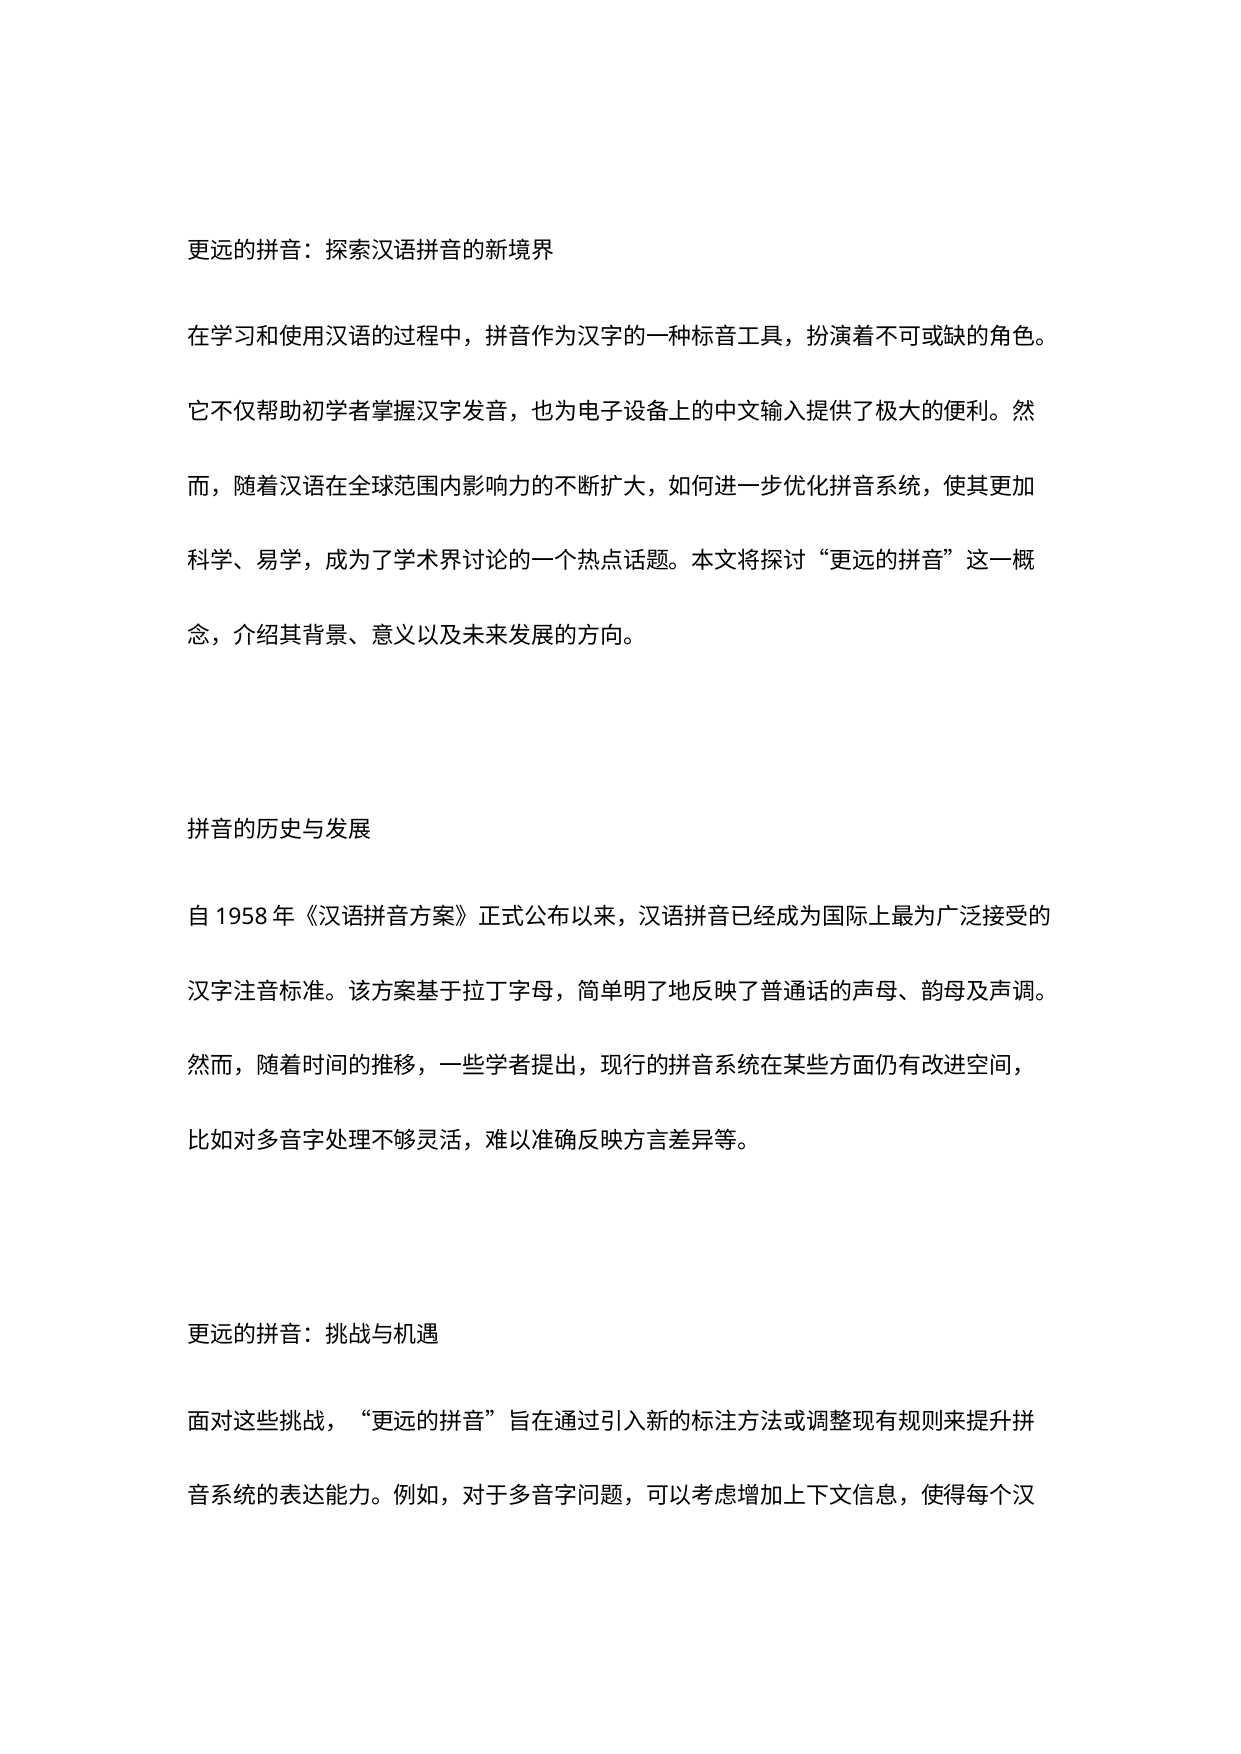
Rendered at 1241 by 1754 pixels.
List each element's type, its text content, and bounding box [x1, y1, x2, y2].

text 更远的拼音：挑战与机遇 [187, 1300, 1053, 1365]
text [187, 1387, 1053, 1527]
text 在学习和使用汉语的过程中，拼音作为汉字的一种标音工具，扮演着不可或缺的角色。它不仅帮助初学者掌握汉字发音，也为电子设备上的中文输入提供了极大的便利。然而，随着汉语在全球范围内影响力的不断扩大，如何进一步优化拼音系统，使其更加科学、易学，成为了学术界讨论的一个热点话题。本文将探讨“更远的拼音”这一概念，介绍其背景、意义以及未来发展的方向。 [187, 302, 1053, 666]
text 更远的拼音：探索汉语拼音的新境界 [187, 216, 1053, 281]
text 自1958年《汉语拼音方案》正式公布以来，汉语拼音已经成为国际上最为广泛接受的汉字注音标准。该方案基于拉丁字母，简单明了地反映了普通话的声母、韵母及声调。然而，随着时间的推移，一些学者提出，现行的拼音系统在某些方面仍有改进空间，比如对多音字处理不够灵活，难以准确反映方言差异等。 [187, 882, 1053, 1171]
text 拼音的历史与发展 [187, 795, 1053, 860]
